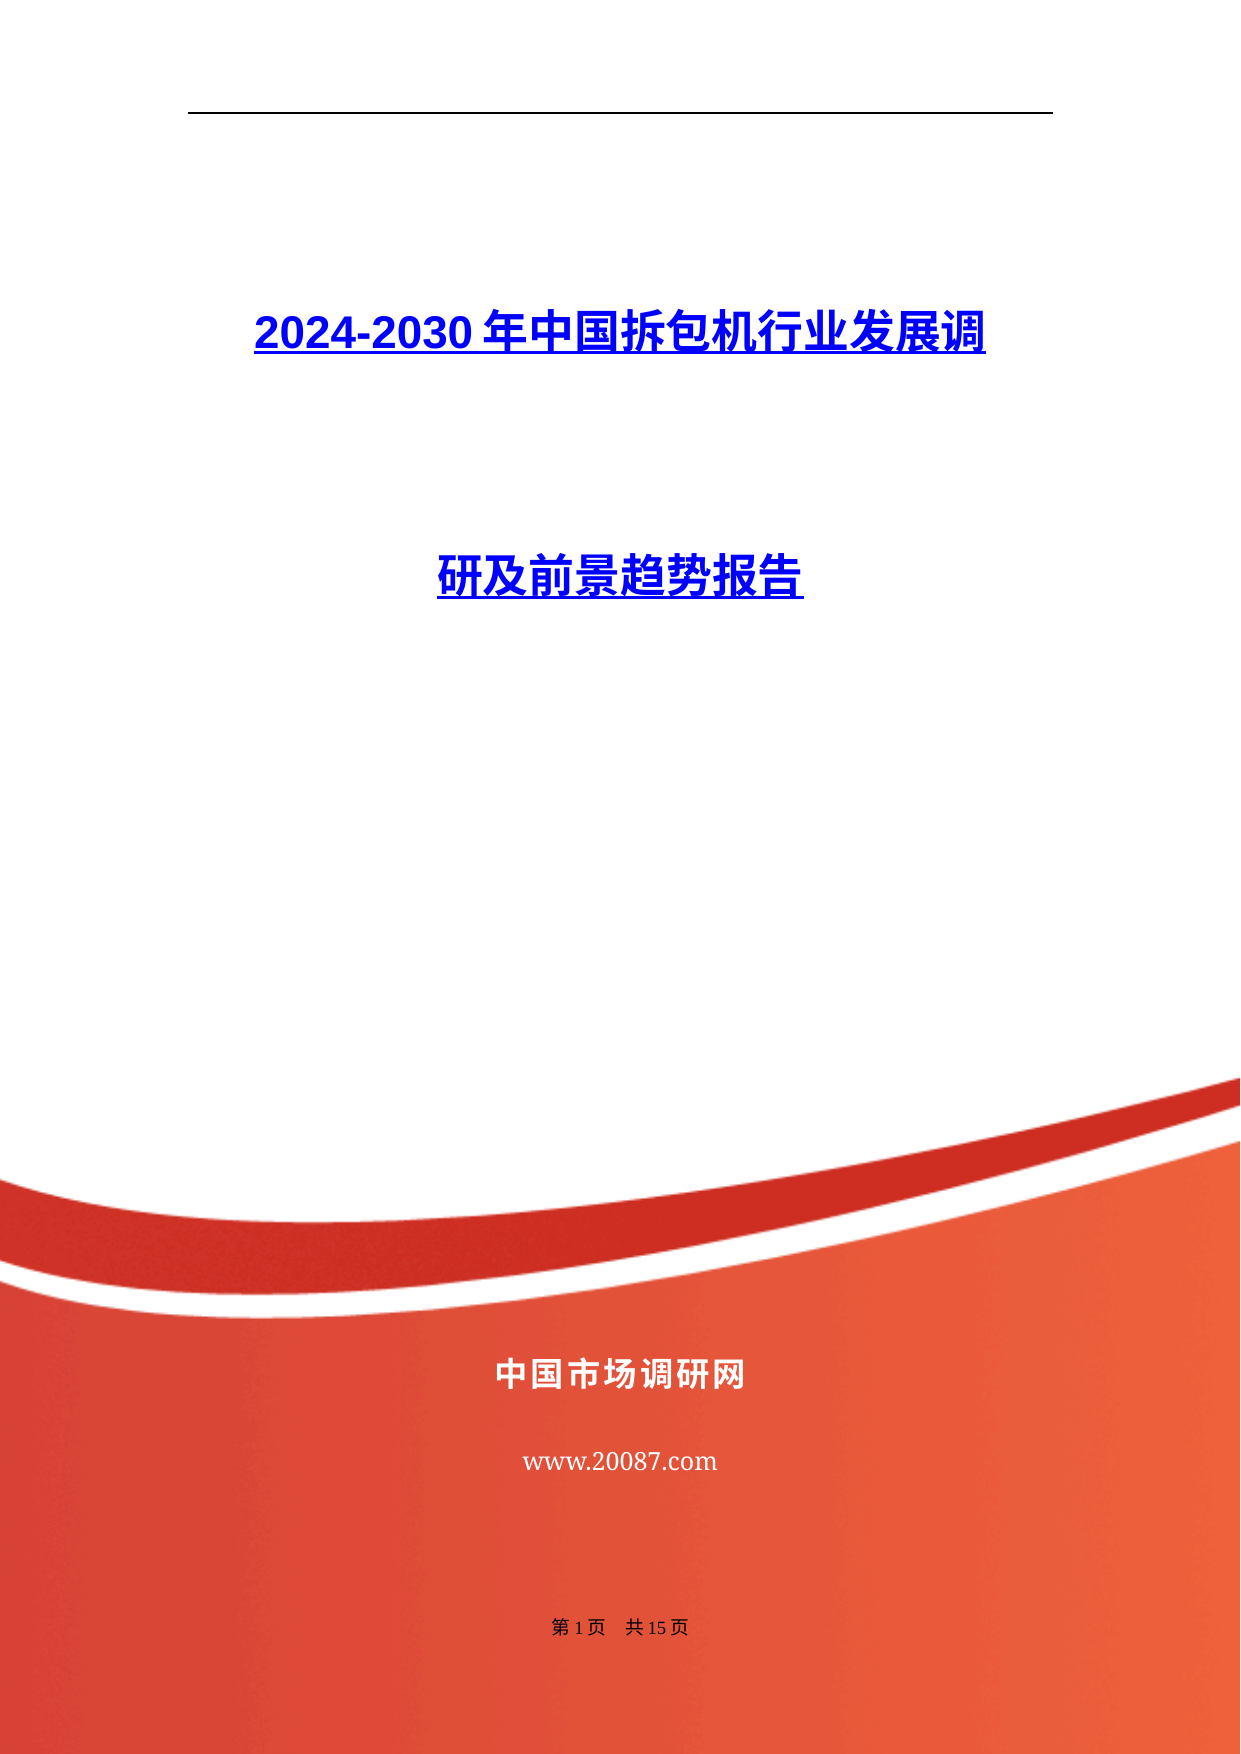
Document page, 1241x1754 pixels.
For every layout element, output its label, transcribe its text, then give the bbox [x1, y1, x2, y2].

picture [0, 1006, 1241, 1754]
table_header 2024-2030年中国拆包机行业发展调研及前景趋势报告 [188, 207, 1053, 773]
text www.20087.com [187, 1428, 1053, 1493]
subtitle 中国市场调研网 [187, 1339, 1053, 1404]
